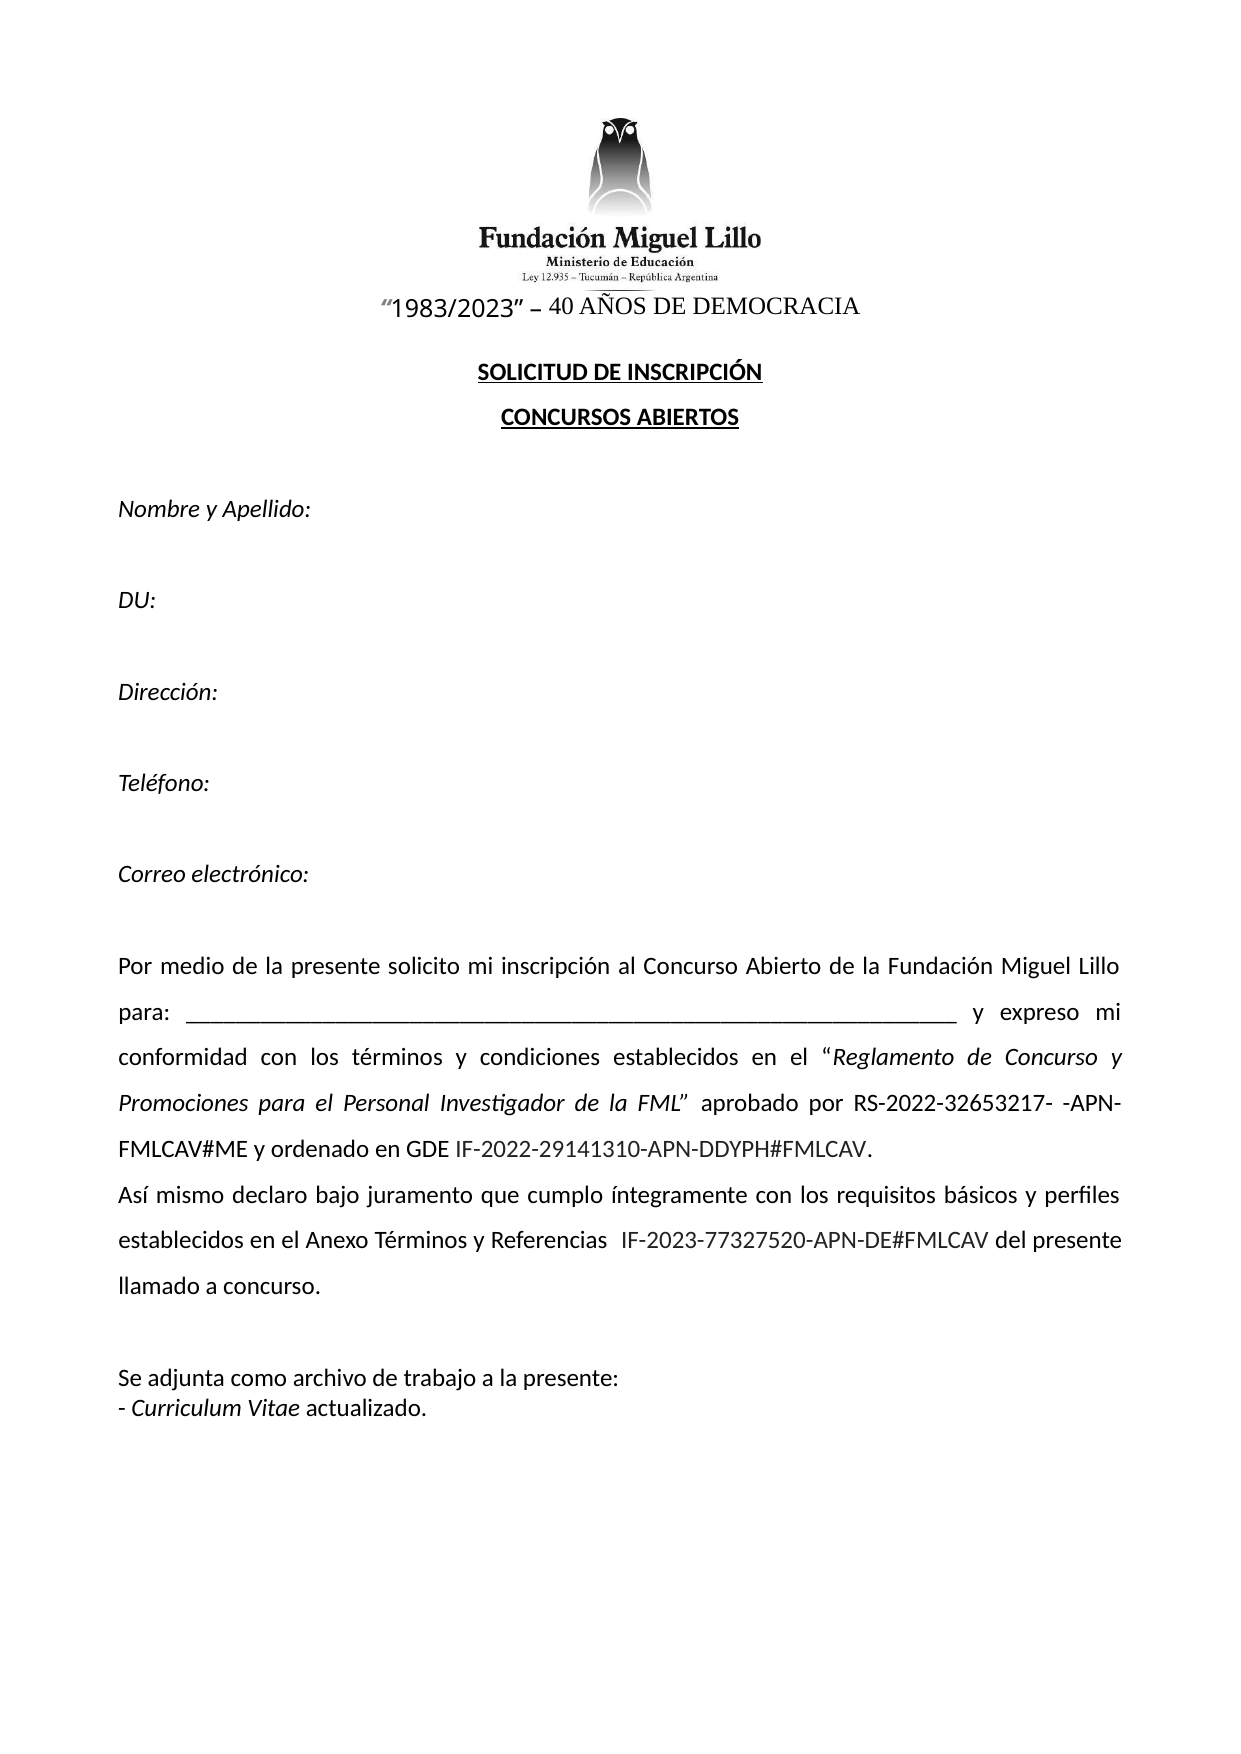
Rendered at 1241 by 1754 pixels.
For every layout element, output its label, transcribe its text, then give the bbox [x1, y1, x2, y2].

text Por medio de la presente solicito mi inscripción al Concurso Abierto de la Fundación Miguel Lillo para: ______________________________________________________________ y expreso mi conformidad con los términos y condiciones establecidos en el “Reglamento de Concurso y Promociones para el Personal Investigador de la FML” aprobado por RS-2022-32653217- -APN-FMLCAV#ME y ordenado en GDE IF-2022-29141310-APN-DDYPH#FMLCAV. [118, 950, 1122, 1163]
text - Curriculum Vitae actualizado. [118, 1392, 1122, 1423]
text DU: [118, 584, 1122, 615]
text CONCURSOS ABIERTOS [118, 401, 1122, 432]
text Nombre y Apellido: [118, 493, 1122, 523]
text Dirección: [118, 676, 1122, 706]
text Correo electrónico: [118, 859, 1122, 889]
picture [479, 118, 761, 291]
text SOLICITUD DE INSCRIPCIÓN [118, 356, 1122, 386]
text Teléfono: [118, 767, 1122, 798]
text Así mismo declaro bajo juramento que cumplo íntegramente con los requisitos básicos y perfiles establecidos en el Anexo Términos y Referencias IF-2023-77327520-APN-DE#FMLCAV del presente llamado a concurso. [118, 1179, 1122, 1301]
text Se adjunta como archivo de trabajo a la presente: [118, 1362, 1122, 1392]
